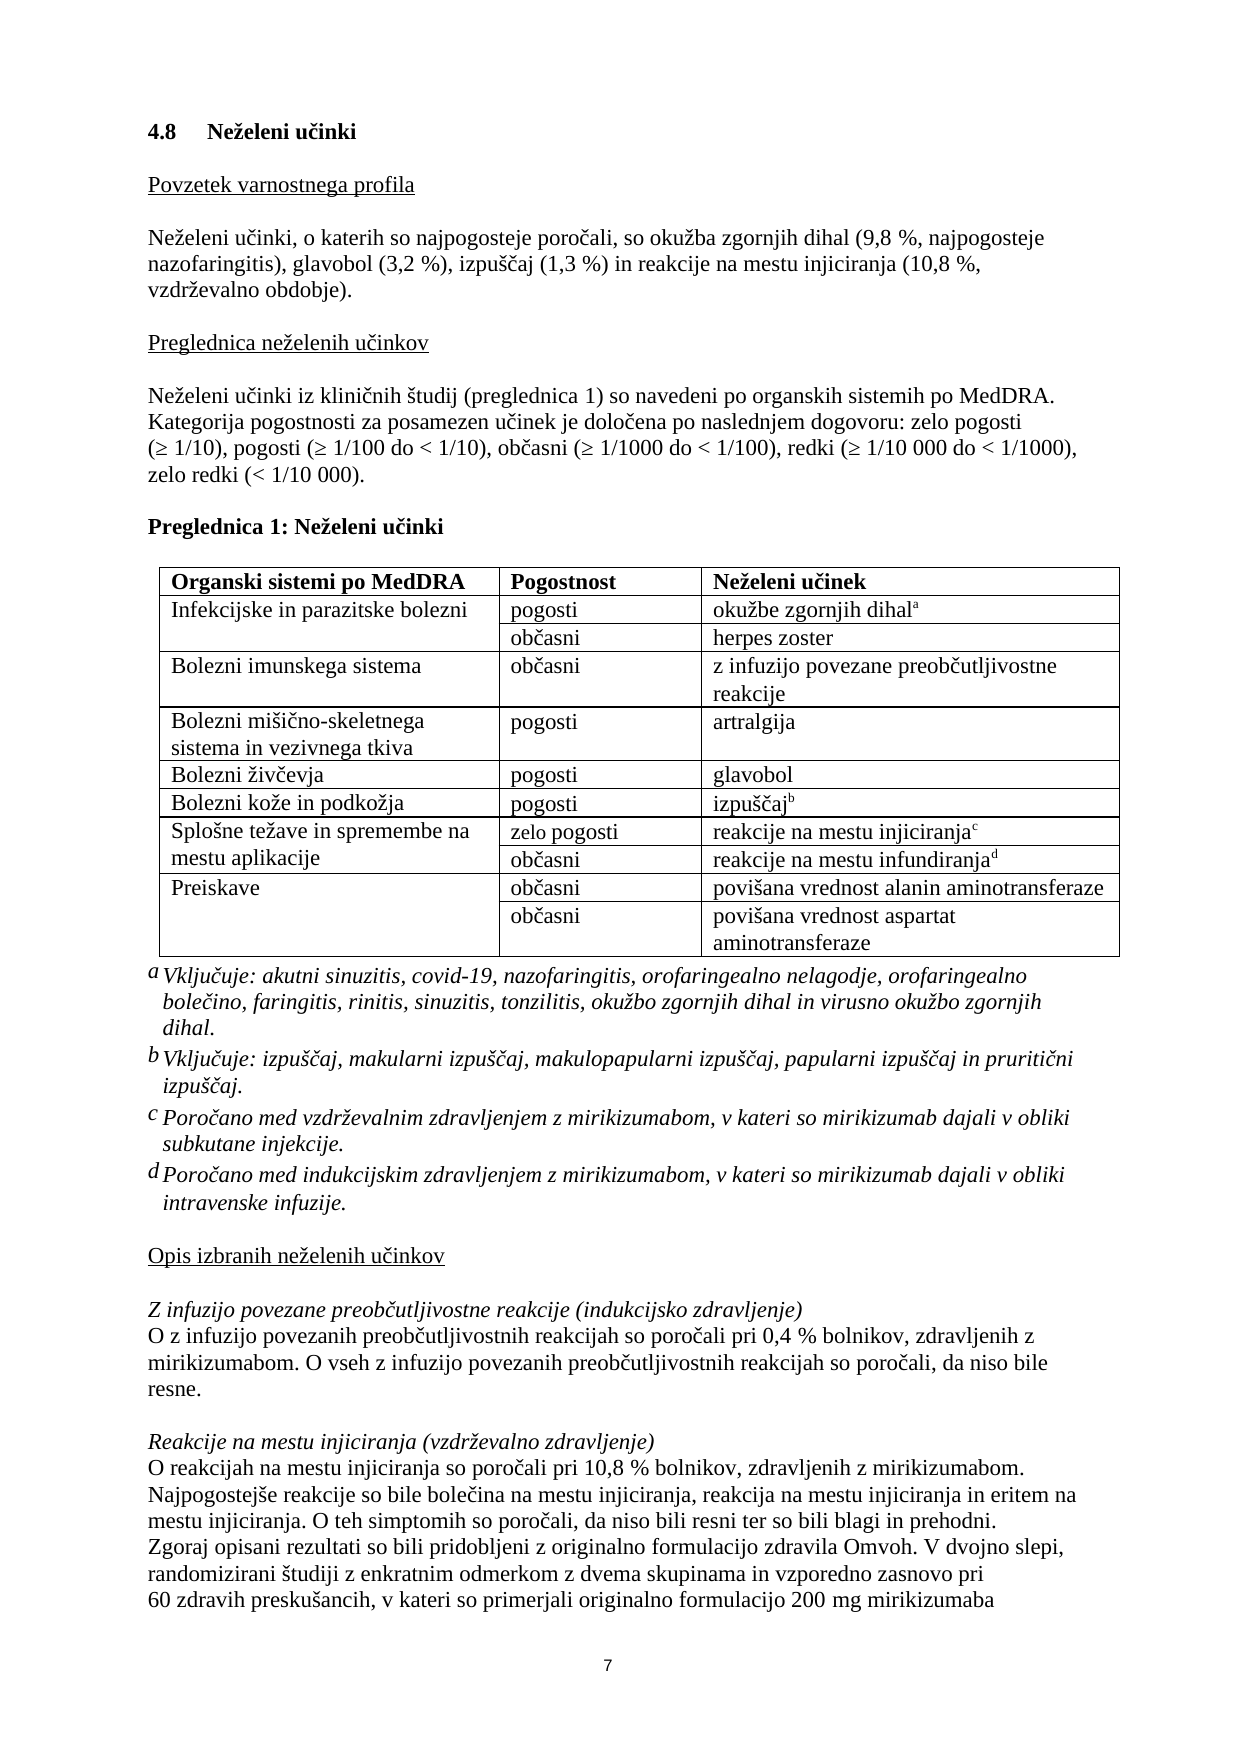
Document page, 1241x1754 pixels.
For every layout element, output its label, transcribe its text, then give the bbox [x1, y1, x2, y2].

table_cell občasni [500, 624, 701, 651]
text Reakcije na mestu injiciranja (vzdrževalno zdravljenje) [148, 1428, 1078, 1454]
table_cell povišana vrednost alanin aminotransferaze [702, 874, 1119, 901]
text Opis izbranih neželenih učinkov [148, 1242, 1078, 1269]
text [148, 1533, 1078, 1612]
table_header Neželeni učinek [702, 568, 1119, 595]
table_cell občasni [500, 902, 701, 956]
table_cell povišana vrednost aspartat aminotransferaze [702, 902, 1119, 956]
table_cell občasni [500, 874, 701, 901]
text O reakcijah na mestu injiciranja so poročali pri 10,8 % bolnikov, zdravljenih z mirikizumabom. Najpogostejše reakcije so bile bolečina na mestu injiciranja, reakcija na mestu injiciranja in eritem na mestu injiciranja. O teh simptomih so poročali, da niso bili resni ter so bili blagi in prehodni. [148, 1454, 1078, 1533]
text Preglednica 1: Neželeni učinki [148, 513, 1078, 540]
table_cell pogosti [500, 761, 701, 788]
text Neželeni učinki, o katerih so najpogosteje poročali, so okužba zgornjih dihal (9,8 %, najpogosteje nazofaringitis), glavobol (3,2 %), izpuščaj (1,3 %) in reakcije na mestu injiciranja (10,8 %, vzdrževalno obdobje). [148, 223, 1078, 303]
table_cell okužbe zgornjih dihala [702, 596, 1119, 623]
table_cell Splošne težave in spremembe na mestu aplikacije [160, 818, 499, 873]
table_header Pogostnost [500, 568, 701, 595]
table_cell artralgija [702, 708, 1119, 760]
text d Poročano med indukcijskim zdravljenjem z mirikizumabom, v kateri so mirikizumab dajali v obliki intravenske infuzije. [148, 1157, 1078, 1215]
table_header Organski sistemi po MedDRA [160, 568, 499, 595]
text Neželeni učinki iz kliničnih študij (preglednica 1) so navedeni po organskih sistemih po MedDRA. Kategorija pogostnosti za posamezen učinek je določena po naslednjem dogovoru: zelo pogosti (≥ 1/10), pogosti (≥ 1/100 do < 1/10), občasni (≥ 1/1000 do < 1/100), redki (≥ 1/10 000 do < 1/1000), zelo redki (< 1/10 000). [148, 382, 1078, 487]
table_cell občasni [500, 846, 701, 873]
table_cell Bolezni kože in podkožja [160, 789, 499, 816]
table_cell Preiskave [160, 874, 499, 956]
table_cell glavobol [702, 761, 1119, 788]
table_cell izpuščajb [702, 789, 1119, 816]
table_cell Bolezni imunskega sistema [160, 652, 499, 706]
text Povzetek varnostnega profila [148, 171, 1078, 197]
table_cell reakcije na mestu infundiranjad [702, 846, 1119, 873]
table_cell pogosti [500, 789, 701, 816]
table_cell pogosti [500, 708, 701, 760]
text O z infuzijo povezanih preobčutljivostnih reakcijah so poročali pri 0,4 % bolnikov, zdravljenih z mirikizumabom. O vseh z infuzijo povezanih preobčutljivostnih reakcijah so poročali, da niso bile resne. [148, 1322, 1078, 1402]
table_cell zelo pogosti [500, 818, 701, 844]
text a Vključuje: akutni sinuzitis, covid-19, nazofaringitis, orofaringealno nelagodje, orofaringealno bolečino, faringitis, rinitis, sinuzitis, tonzilitis, okužbo zgornjih dihal in virusno okužbo zgornjih dihal. [148, 957, 1078, 1041]
table_cell herpes zoster [702, 624, 1119, 651]
text Z infuzijo povezane preobčutljivostne reakcije (indukcijsko zdravljenje) [148, 1296, 1078, 1322]
text c Poročano med vzdrževalnim zdravljenjem z mirikizumabom, v kateri so mirikizumab dajali v obliki subkutane injekcije. [148, 1099, 1078, 1157]
table_cell Infekcijske in parazitske bolezni [160, 596, 499, 651]
table_cell reakcije na mestu injiciranjac [702, 818, 1119, 844]
table_cell pogosti [500, 596, 701, 623]
text 4.8 Neželeni učinki [148, 118, 1078, 144]
table_cell Bolezni mišično-skeletnega sistema in vezivnega tkiva [160, 708, 499, 760]
text b Vključuje: izpuščaj, makularni izpuščaj, makulopapularni izpuščaj, papularni izpuščaj in pruritični izpuščaj. [148, 1041, 1078, 1099]
table_cell občasni [500, 652, 701, 706]
text Preglednica neželenih učinkov [148, 329, 1078, 355]
table_cell z infuzijo povezane preobčutljivostne reakcije [702, 652, 1119, 706]
table_cell Bolezni živčevja [160, 761, 499, 788]
